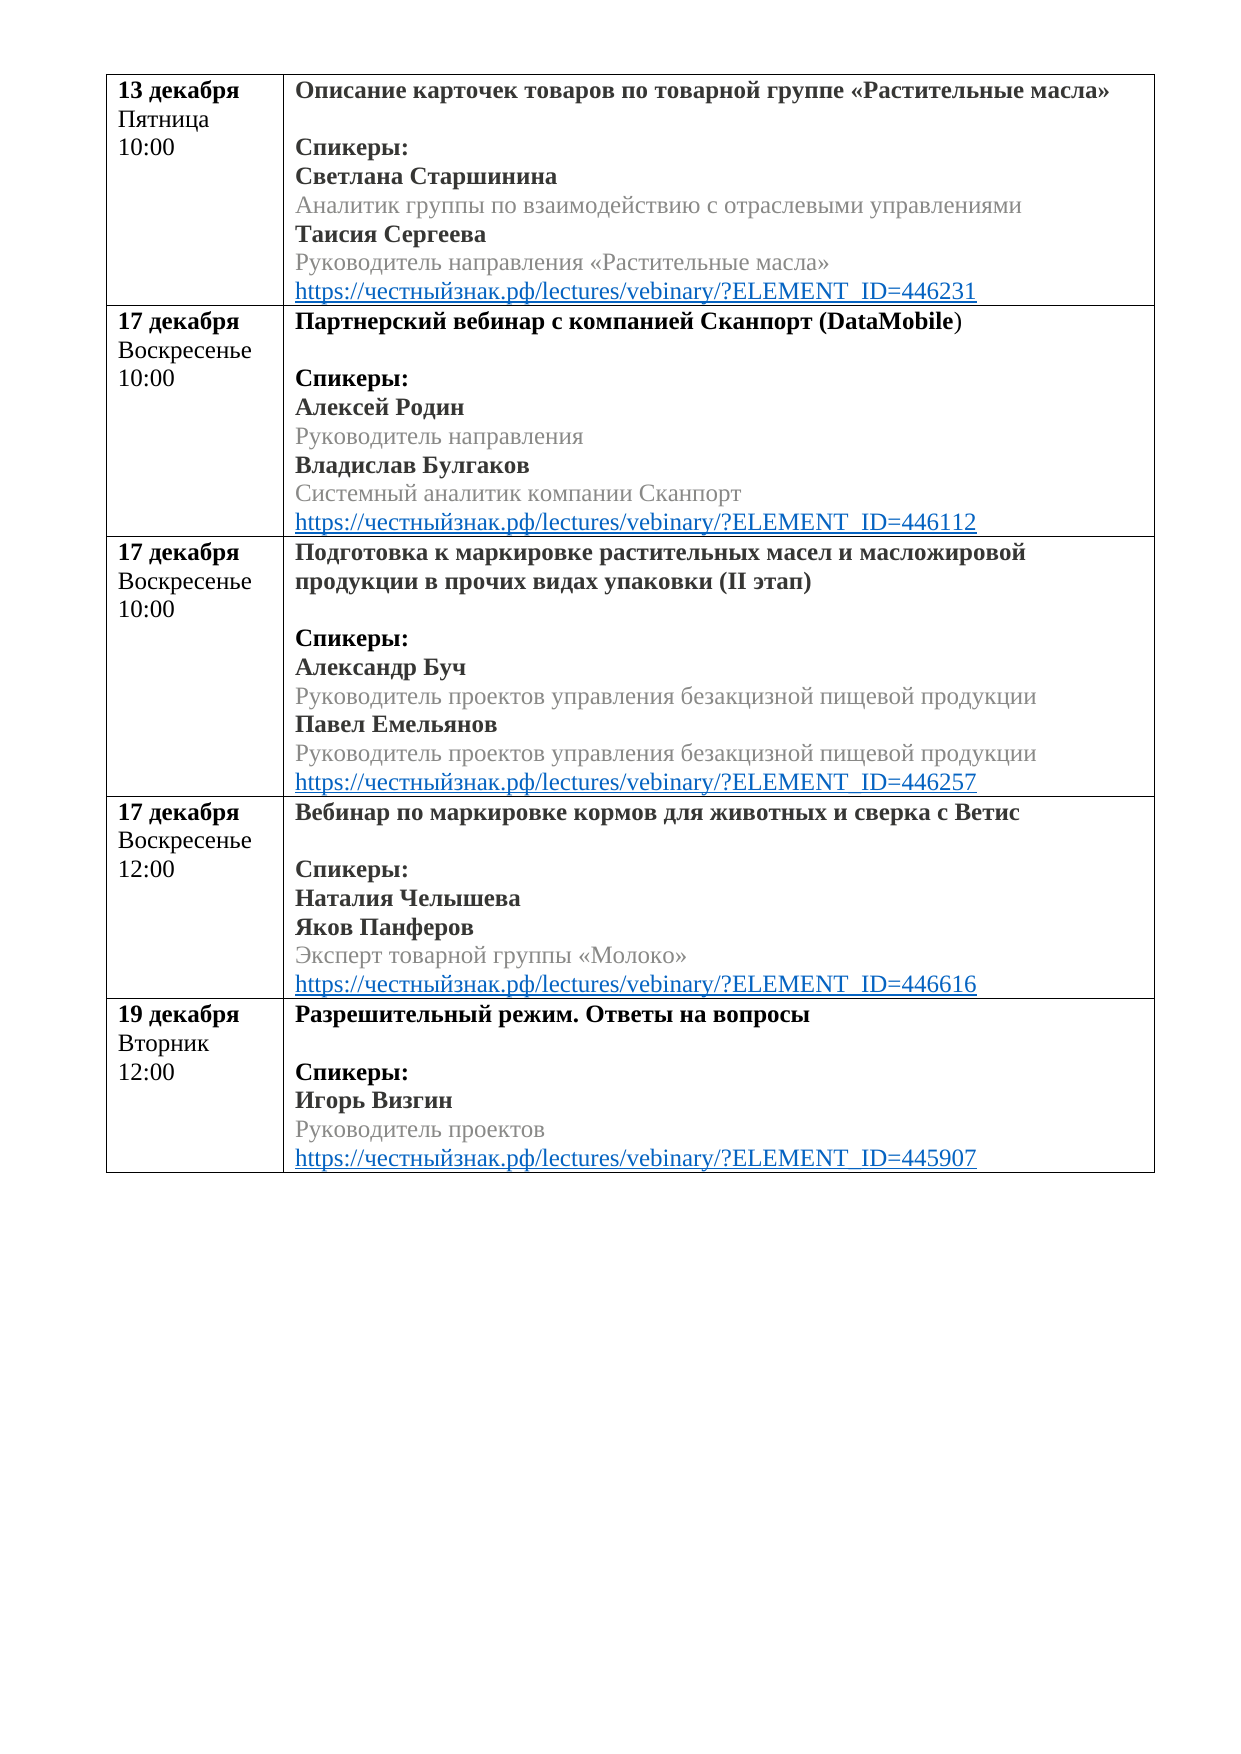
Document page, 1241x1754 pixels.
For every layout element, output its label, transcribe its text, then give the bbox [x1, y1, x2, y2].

table_cell Подготовка к маркировке растительных масел и масложировой продукции в прочих видах упаковки (II этап) Спикеры: Александр Буч Руководитель проектов управления безакцизной пищевой продукции Павел Емельянов Руководитель проектов управления безакцизной пищевой продукции https://честныйзнак.рф/lectures/vebinary/?ELEMENT_ID=446257 [284, 537, 1154, 796]
table_cell 19 декабря Вторник 12:00 [107, 999, 283, 1172]
table_cell 17 декабря Воскресенье 12:00 [107, 797, 283, 998]
table_cell Описание карточек товаров по товарной группе «Растительные масла» Спикеры: Светлана Старшинина Аналитик группы по взаимодействию с отраслевыми управлениями Таисия Сергеева Руководитель направления «Растительные масла» https://честныйзнак.рф/lectures/vebinary/?ELEMENT_ID=446231 [284, 75, 1154, 305]
table_cell Партнерский вебинар с компанией Сканпорт (DataMobile) Спикеры: Алексей Родин Руководитель направления Владислав Булгаков Системный аналитик компании Сканпорт https://честныйзнак.рф/lectures/vebinary/?ELEMENT_ID=446112 [284, 306, 1154, 536]
table_cell 17 декабря Воскресенье 10:00 [107, 537, 283, 796]
table_cell 17 декабря Воскресенье 10:00 [107, 306, 283, 536]
table_cell Разрешительный режим. Ответы на вопросы Спикеры: Игорь Визгин Руководитель проектов https://честныйзнак.рф/lectures/vebinary/?ELEMENT_ID=445907 [284, 999, 1154, 1172]
table_cell Вебинар по маркировке кормов для животных и сверка с Ветис Спикеры: Наталия Челышева Яков Панферов Эксперт товарной группы «Молоко» https://честныйзнак.рф/lectures/vebinary/?ELEMENT_ID=446616 [284, 797, 1154, 998]
table_cell 13 декабря Пятница 10:00 [107, 75, 283, 305]
